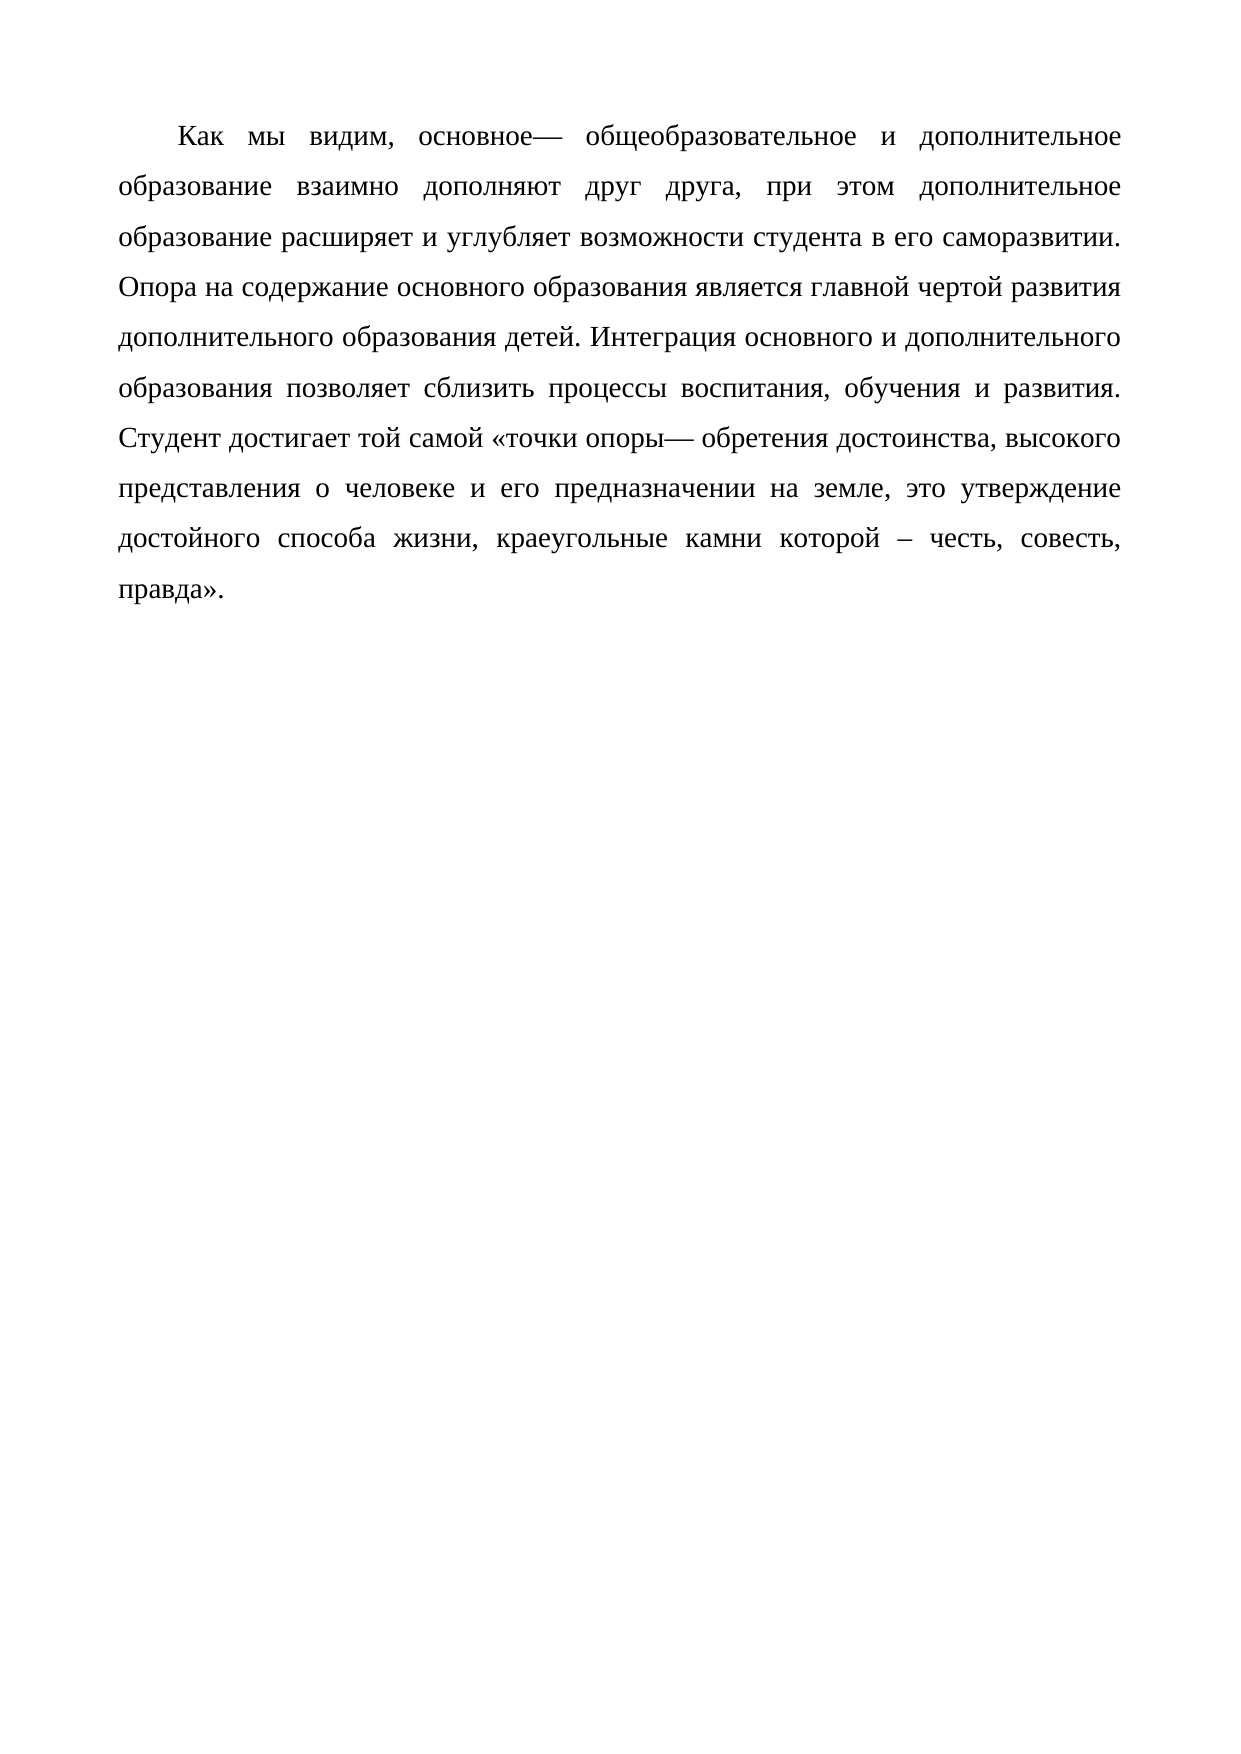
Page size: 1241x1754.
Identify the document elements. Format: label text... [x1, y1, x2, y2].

text Как мы видим, основное— общеобразовательное и дополнительное образование взаимно дополняют друг друга, при этом дополнительное образование расширяет и углубляет возможности студента в его саморазвитии. Опора на содержание основного образования является главной чертой развития дополнительного образования детей. Интеграция основного и дополнительного образования позволяет сблизить процессы воспитания, обучения и развития. Студент достигает той самой «точки опоры— обретения достоинства, высокого представления о человеке и его предназначении на земле, это утверждение достойного способа жизни, краеугольные камни которой – честь, совесть, правда». [118, 118, 1122, 604]
